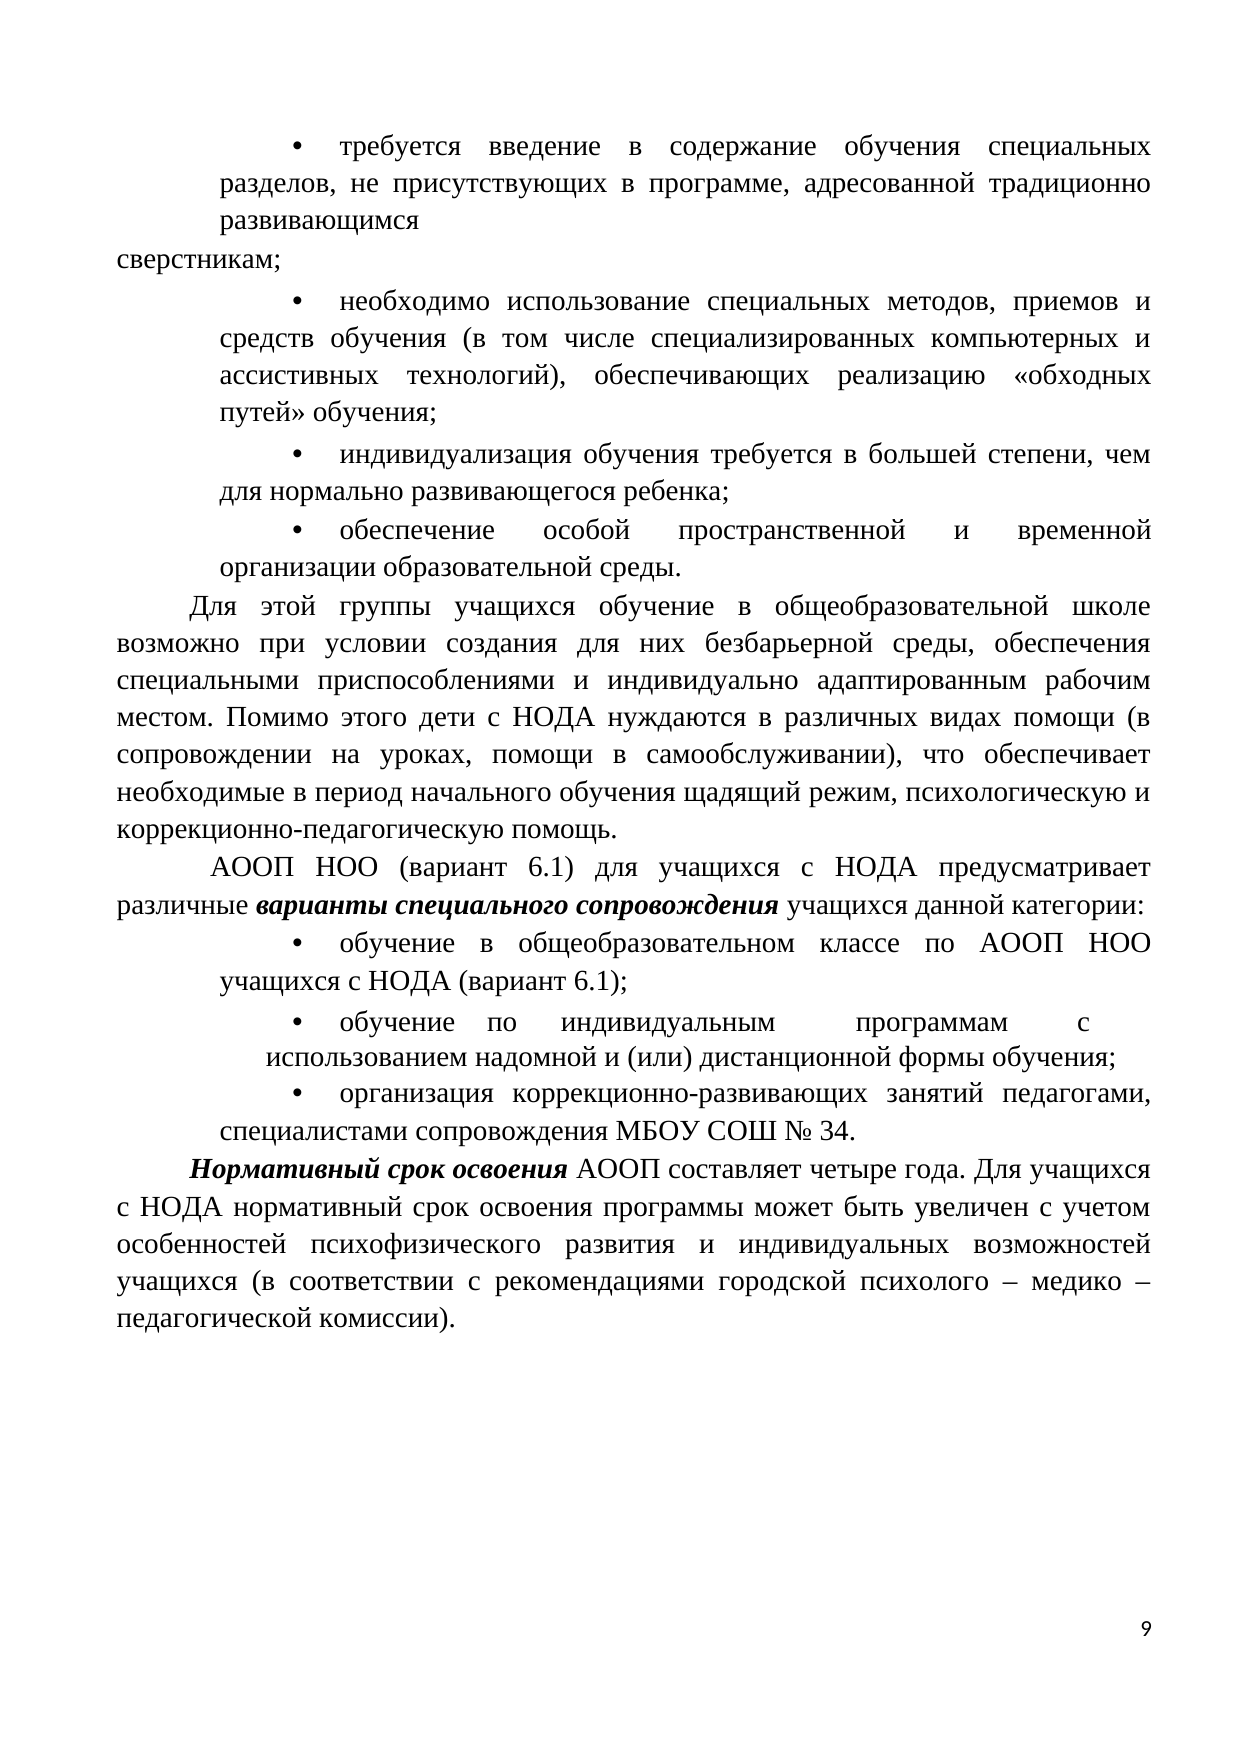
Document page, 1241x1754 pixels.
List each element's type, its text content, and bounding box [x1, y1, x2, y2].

list обучение в общеобразовательном классе по АООП НОО учащихся с НОДА (вариант 6.1); [219, 926, 1152, 996]
list обучение по индивидуальным программам с использованием надомной и (или) дистанционной формы обучения; [219, 1004, 1152, 1073]
text Для этой группы учащихся обучение в общеобразовательной школе возможно при условии создания для них безбарьерной среды, обеспечения специальными приспособлениями и индивидуально адаптированным рабочим местом. Помимо этого дети с НОДА нуждаются в различных видах помощи (в сопровождении на уроках, помощи в самообслуживании), что обеспечивает необходимые в период начального обучения щадящий режим, психологическую и коррекционно-педагогическую помощь. [116, 588, 1152, 844]
list требуется введение в содержание обучения специальных разделов, не присутствующих в программе, адресованной традиционно развивающимся [219, 128, 1152, 236]
text Нормативный срок освоения АООП составляет четыре года. Для учащихся с НОДА нормативный срок освоения программы может быть увеличен с учетом особенностей психофизического развития и индивидуальных возможностей учащихся (в соответствии с рекомендациями городской психолого – медико – педагогической комиссии). [116, 1151, 1152, 1334]
list индивидуализация обучения требуется в большей степени, чем для нормально развивающегося ребенка; [219, 436, 1152, 506]
list организация коррекционно-развивающих занятий педагогами, специалистами сопровождения МБОУ СОШ № 34. [219, 1075, 1152, 1146]
list обеспечение особой пространственной и временной организации образовательной среды. [219, 512, 1152, 582]
list необходимо использование специальных методов, приемов и средств обучения (в том числе специализированных компьютерных и ассистивных технологий), обеспечивающих реализацию «обходных путей» обучения; [219, 282, 1152, 428]
text АООП НОО (вариант 6.1) для учащихся с НОДА предусматривает различные варианты специального сопровождения учащихся данной категории: [116, 849, 1152, 920]
text сверстникам; [116, 241, 1152, 274]
